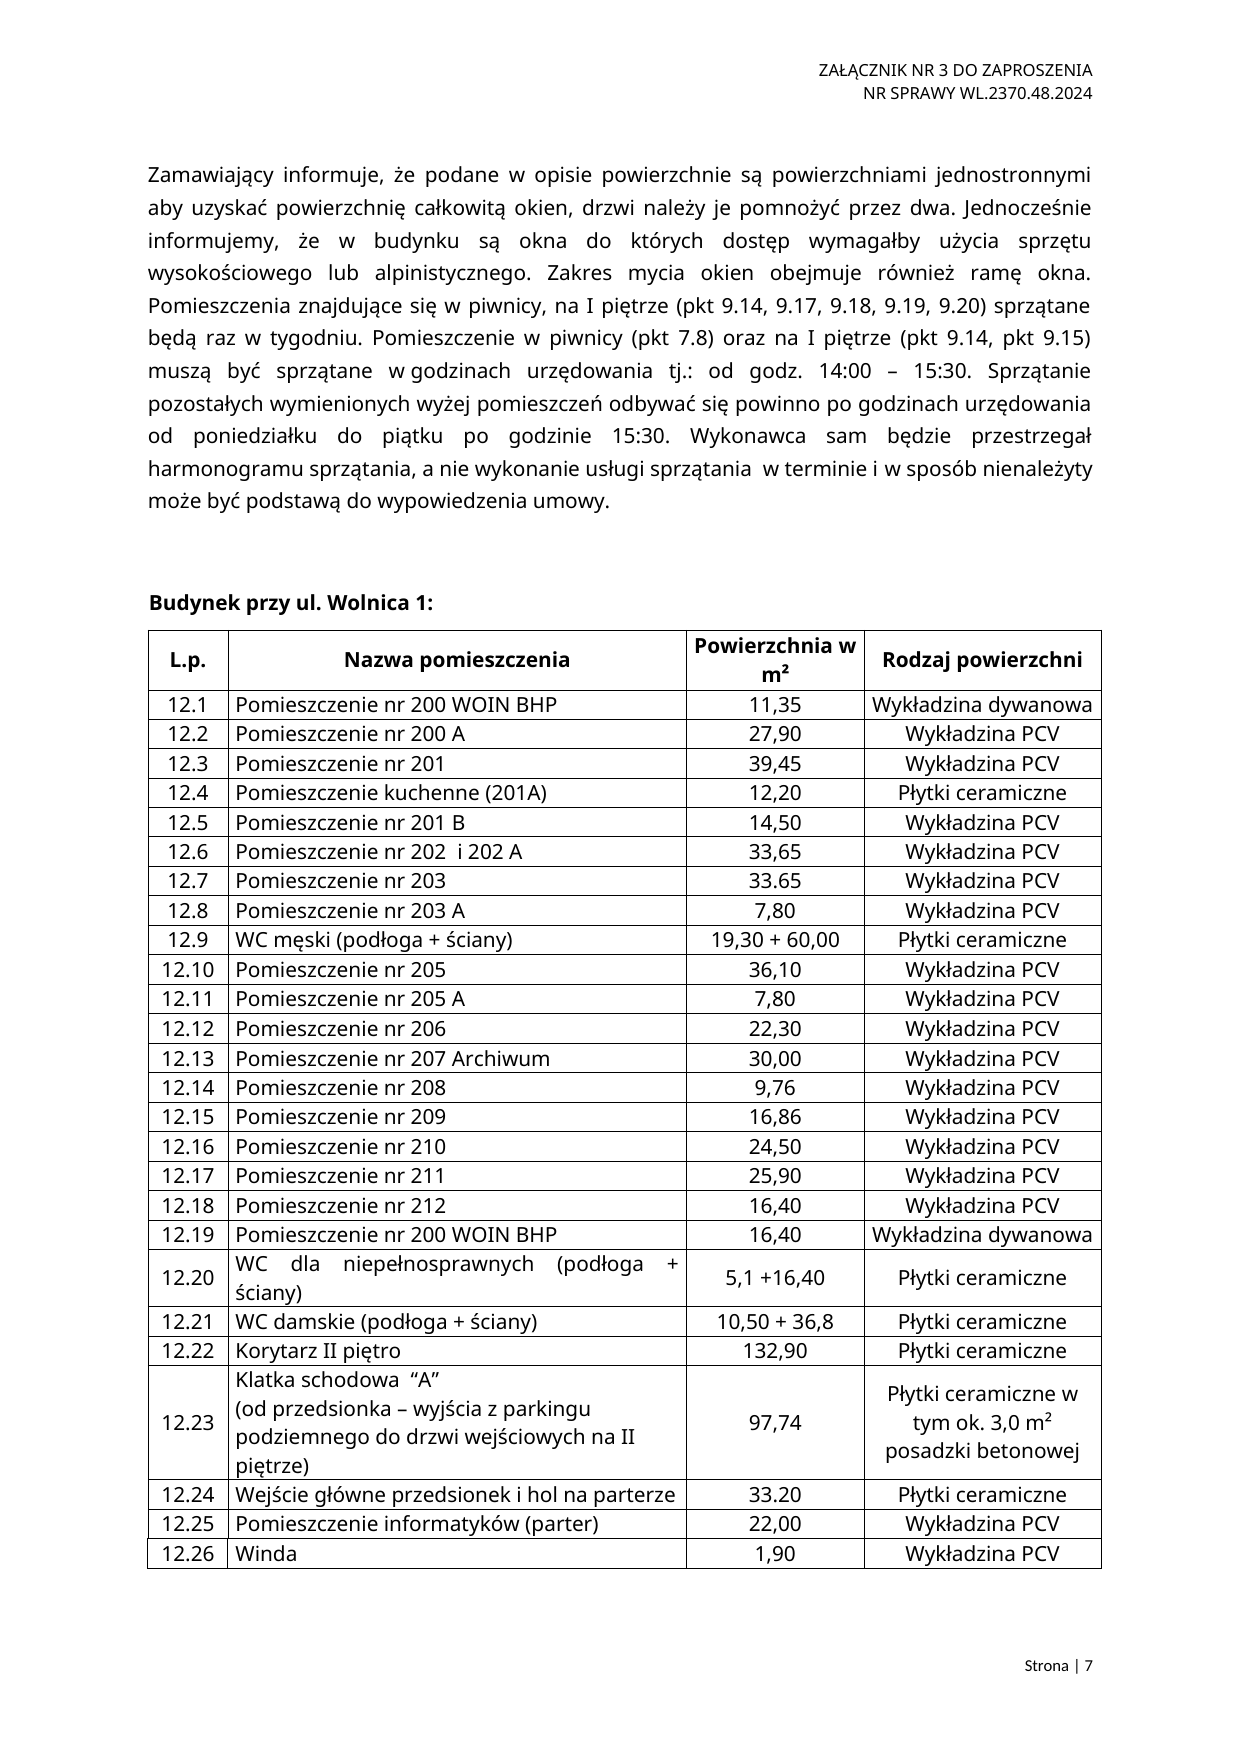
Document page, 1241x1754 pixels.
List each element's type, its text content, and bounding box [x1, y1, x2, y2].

table_cell 16,86 [687, 1103, 864, 1131]
table_cell 16,40 [687, 1191, 864, 1220]
table_cell Wykładzina PCV [865, 1132, 1101, 1161]
table_cell 12.22 [149, 1337, 228, 1365]
table_cell 12.18 [149, 1191, 228, 1220]
text Budynek przy ul. Wolnica 1: [149, 588, 1093, 617]
table_cell 12.19 [149, 1221, 228, 1249]
table_cell 16,40 [687, 1221, 864, 1249]
table_cell 12.24 [149, 1480, 228, 1509]
table_cell Pomieszczenie nr 207 Archiwum [229, 1044, 686, 1072]
table_cell 36,10 [687, 955, 864, 984]
table_cell 12.3 [149, 749, 228, 777]
table_cell 12.2 [149, 720, 228, 748]
table_cell Wykładzina PCV [865, 1510, 1101, 1538]
table_cell 33.20 [687, 1480, 864, 1509]
table_cell 33,65 [687, 837, 864, 866]
table_cell Wykładzina dywanowa [865, 691, 1101, 718]
table_cell Wykładzina PCV [865, 867, 1101, 895]
table_cell Pomieszczenie nr 201 [229, 749, 686, 777]
table_cell Wejście główne przedsionek i hol na parterze [229, 1480, 686, 1509]
table_cell 11,35 [687, 691, 864, 718]
table_header Powierzchnia w m² [687, 631, 864, 690]
table_cell Pomieszczenie nr 202 i 202 A [229, 837, 686, 866]
table_header Nazwa pomieszczenia [229, 631, 686, 690]
table_cell Pomieszczenie nr 205 [229, 955, 686, 984]
table_cell 12.11 [149, 985, 228, 1013]
table_cell Płytki ceramiczne [865, 1250, 1101, 1306]
table_cell 12.6 [149, 837, 228, 866]
table_cell Klatka schodowa “A” (od przedsionka – wyjścia z parkingu podziemnego do drzwi wejściowych na II piętrze) [229, 1366, 686, 1479]
table_cell Pomieszczenie nr 203 A [229, 896, 686, 925]
table_cell 7,80 [687, 985, 864, 1013]
table_cell 1,90 [687, 1539, 864, 1568]
table_cell Pomieszczenie kuchenne (201A) [229, 779, 686, 807]
table_cell 39,45 [687, 749, 864, 777]
table_cell Pomieszczenie nr 211 [229, 1162, 686, 1190]
table_header Rodzaj powierzchni [865, 631, 1101, 690]
table_cell 12.21 [149, 1307, 228, 1336]
table_cell Pomieszczenie nr 200 A [229, 720, 686, 748]
table_cell Wykładzina PCV [865, 955, 1101, 984]
table_cell 12.12 [149, 1014, 228, 1043]
table_cell Wykładzina PCV [865, 1103, 1101, 1131]
table_cell 9,76 [687, 1073, 864, 1102]
table_cell 12.9 [149, 926, 228, 954]
table_cell 25,90 [687, 1162, 864, 1190]
table_cell 12.7 [149, 867, 228, 895]
table_cell Pomieszczenie nr 206 [229, 1014, 686, 1043]
table_cell Pomieszczenie nr 201 B [229, 808, 686, 836]
table_cell Pomieszczenie nr 200 WOIN BHP [229, 1221, 686, 1249]
table_cell 30,00 [687, 1044, 864, 1072]
table_cell 132,90 [687, 1337, 864, 1365]
table_cell Pomieszczenie nr 203 [229, 867, 686, 895]
text Zamawiający informuje, że podane w opisie powierzchnie są powierzchniami jednostronnymi aby uzyskać powierzchnię całkowitą okien, drzwi należy je pomnożyć przez dwa. Jednocześnie informujemy, że w budynku są okna do których dostęp wymagałby użycia sprzętu wysokościowego lub alpinistycznego. Zakres mycia okien obejmuje również ramę okna. Pomieszczenia znajdujące się w piwnicy, na I piętrze (pkt 9.14, 9.17, 9.18, 9.19, 9.20) sprzątane będą raz w tygodniu. Pomieszczenie w piwnicy (pkt 7.8) oraz na I piętrze (pkt 9.14, pkt 9.15) muszą być sprzątane w godzinach urzędowania tj.: od godz. 14:00 – 15:30. Sprzątanie pozostałych wymienionych wyżej pomieszczeń odbywać się powinno po godzinach urzędowania od poniedziałku do piątku po godzinie 15:30. Wykonawca sam będzie przestrzegał harmonogramu sprzątania, a nie wykonanie usługi sprzątania w terminie i w sposób nienależyty może być podstawą do wypowiedzenia umowy. [148, 161, 1093, 515]
table_cell Pomieszczenie nr 210 [229, 1132, 686, 1161]
table_cell Pomieszczenie nr 212 [229, 1191, 686, 1220]
table_cell Pomieszczenie nr 205 A [229, 985, 686, 1013]
table_cell Płytki ceramiczne [865, 926, 1101, 954]
table_cell 24,50 [687, 1132, 864, 1161]
table_cell Pomieszczenie informatyków (parter) [229, 1510, 686, 1538]
table_cell Wykładzina dywanowa [865, 1221, 1101, 1249]
table_cell 12.14 [149, 1073, 228, 1102]
table_cell 27,90 [687, 720, 864, 748]
table_cell 97,74 [687, 1366, 864, 1479]
table_cell Korytarz II piętro [229, 1337, 686, 1365]
table_cell Winda [228, 1539, 686, 1568]
table_cell Wykładzina PCV [865, 1162, 1101, 1190]
table_cell 12.17 [149, 1162, 228, 1190]
table_cell 5,1 +16,40 [687, 1250, 864, 1306]
table_cell Wykładzina PCV [865, 1191, 1101, 1220]
table_cell Wykładzina PCV [865, 1539, 1101, 1568]
table_cell Wykładzina PCV [865, 1073, 1101, 1102]
table_cell Wykładzina PCV [865, 896, 1101, 925]
table_cell WC damskie (podłoga + ściany) [229, 1307, 686, 1336]
table_cell 12.10 [149, 955, 228, 984]
table_cell Wykładzina PCV [865, 1014, 1101, 1043]
table_cell Płytki ceramiczne [865, 1337, 1101, 1365]
table_cell Wykładzina PCV [865, 749, 1101, 777]
table_cell 12.26 [148, 1539, 227, 1568]
table_cell Wykładzina PCV [865, 837, 1101, 866]
table_cell Wykładzina PCV [865, 1044, 1101, 1072]
table_cell Płytki ceramiczne w tym ok. posadzki betonowej [865, 1366, 1101, 1479]
table_cell WC dla niepełnosprawnych (podłoga + ściany) [229, 1250, 686, 1306]
table_cell 19,30 + 60,00 [687, 926, 864, 954]
table_cell 12.25 [149, 1510, 228, 1538]
table_cell 12.8 [149, 896, 228, 925]
table_cell 14,50 [687, 808, 864, 836]
table_cell Płytki ceramiczne [865, 779, 1101, 807]
table_cell 12.20 [149, 1250, 228, 1306]
table_cell Płytki ceramiczne [865, 1307, 1101, 1336]
table_cell 33.65 [687, 867, 864, 895]
table_cell 7,80 [687, 896, 864, 925]
table_cell Płytki ceramiczne [865, 1480, 1101, 1509]
table_cell Wykładzina PCV [865, 808, 1101, 836]
table_cell 22,30 [687, 1014, 864, 1043]
table_cell Wykładzina PCV [865, 985, 1101, 1013]
table_cell Pomieszczenie nr 200 WOIN BHP [229, 691, 686, 718]
table_cell Wykładzina PCV [865, 720, 1101, 748]
table_cell 12.15 [149, 1103, 228, 1131]
table_cell 12.16 [149, 1132, 228, 1161]
table_cell 22,00 [687, 1510, 864, 1538]
table_cell 12.23 [149, 1366, 228, 1479]
table_cell WC męski (podłoga + ściany) [229, 926, 686, 954]
table_header L.p. [149, 631, 228, 690]
table_cell 12,20 [687, 779, 864, 807]
table_cell 12.5 [149, 808, 228, 836]
table_cell 12.13 [149, 1044, 228, 1072]
table_cell Pomieszczenie nr 209 [229, 1103, 686, 1131]
table_cell 12.1 [149, 691, 228, 718]
table_cell Pomieszczenie nr 208 [229, 1073, 686, 1102]
table_cell 10,50 + 36,8 [687, 1307, 864, 1336]
table_cell 12.4 [149, 779, 228, 807]
